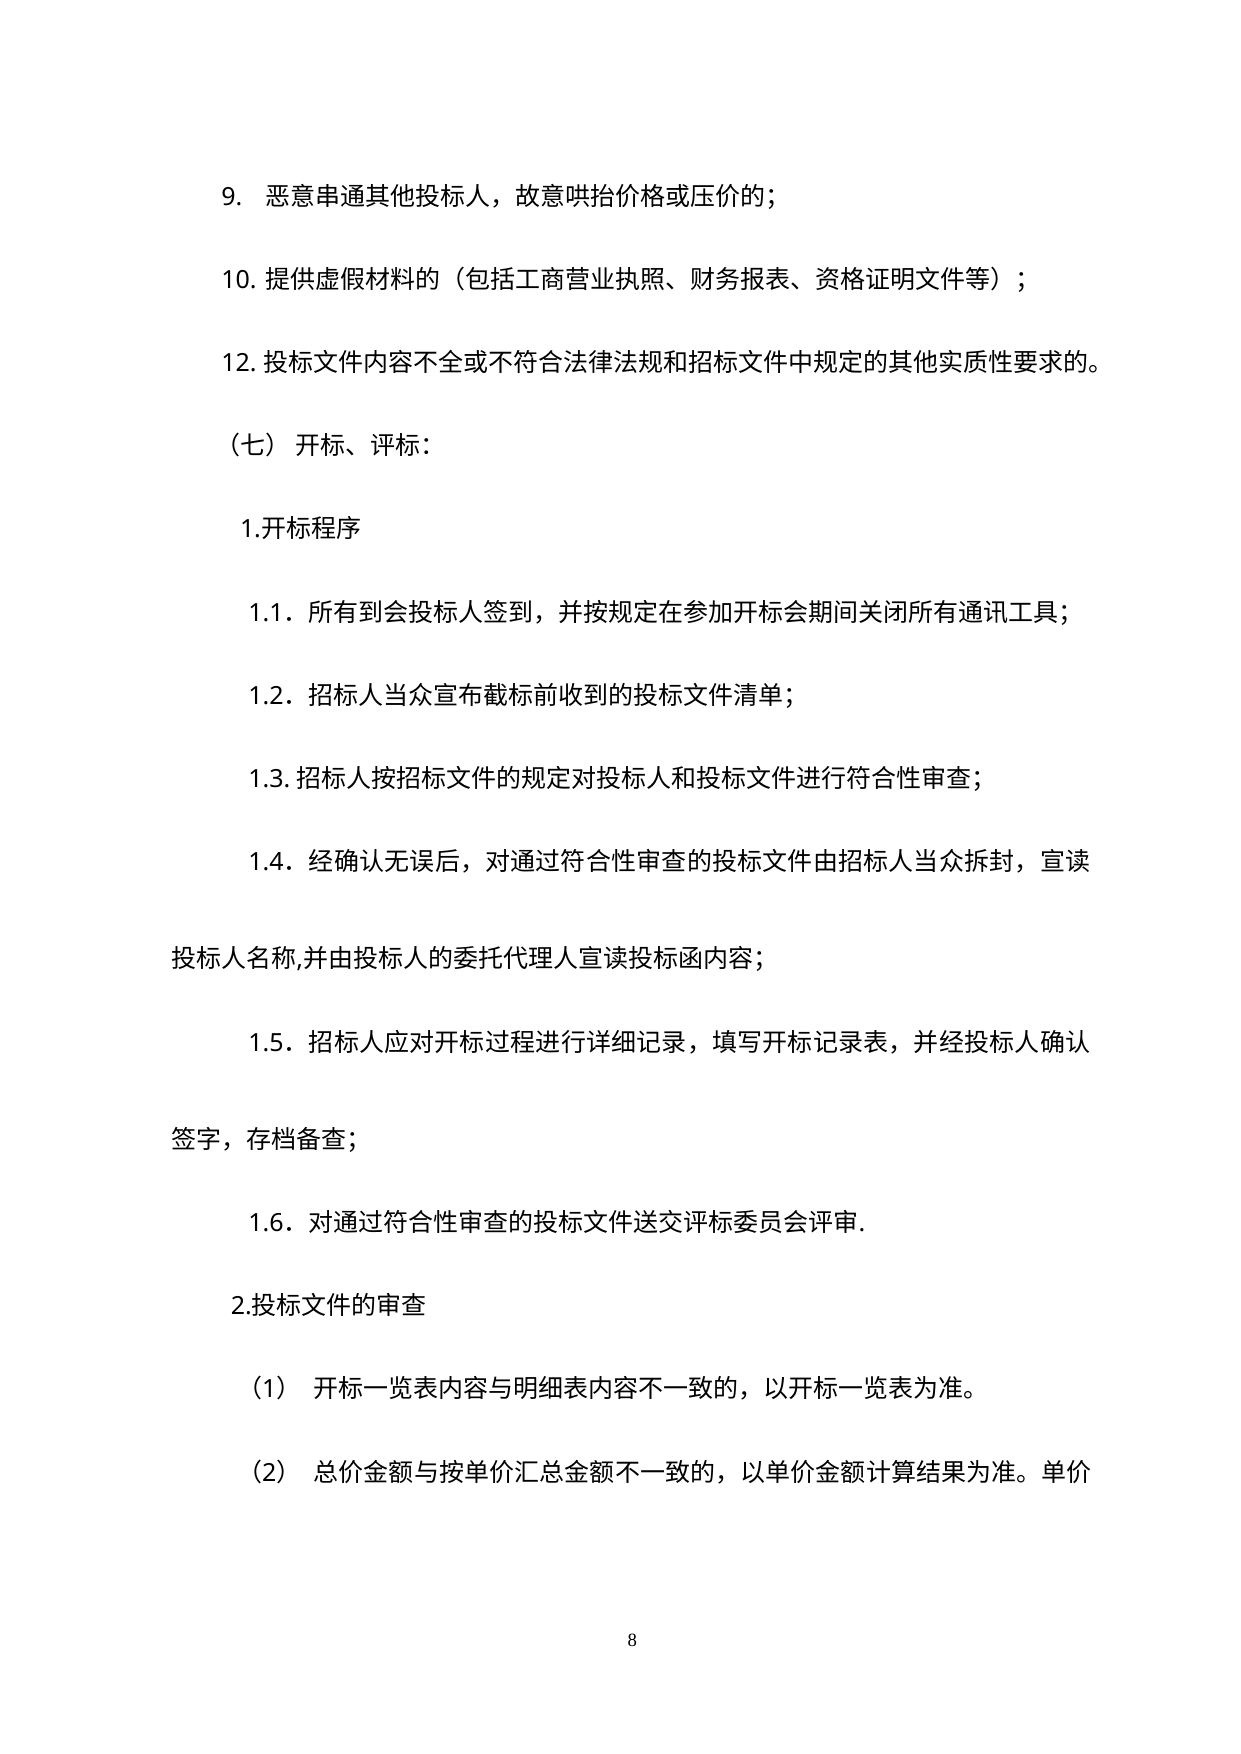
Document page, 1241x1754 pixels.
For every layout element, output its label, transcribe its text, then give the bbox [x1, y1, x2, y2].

list 开标一览表内容与明细表内容不一致的，以开标一览表为准。 [171, 1354, 1092, 1419]
text 1.5．招标人应对开标过程进行详细记录，填写开标记录表，并经投标人确认签字，存档备查； [171, 1008, 1092, 1170]
text 1.6．对通过符合性审查的投标文件送交评标委员会评审. [171, 1188, 1092, 1253]
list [171, 1438, 1092, 1503]
text 1.4．经确认无误后，对通过符合性审查的投标文件由招标人当众拆封，宣读投标人名称,并由投标人的委托代理人宣读投标函内容； [171, 827, 1092, 989]
list 恶意串通其他投标人，故意哄抬价格或压价的； [221, 162, 1092, 227]
list 提供虚假材料的（包括工商营业执照、财务报表、资格证明文件等）； [221, 245, 1092, 310]
text 1.2．招标人当众宣布截标前收到的投标文件清单； [171, 661, 1092, 726]
text 1.1．所有到会投标人签到，并按规定在参加开标会期间关闭所有通讯工具； [171, 578, 1092, 643]
text （七） 开标、评标： [171, 411, 1092, 476]
text 12. 投标文件内容不全或不符合法律法规和招标文件中规定的其他实质性要求的。 [171, 328, 1092, 393]
text 2.投标文件的审查 [231, 1271, 1092, 1336]
text 1.开标程序 [171, 494, 1092, 559]
text 1.3. 招标人按招标文件的规定对投标人和投标文件进行符合性审查； [171, 744, 1092, 809]
